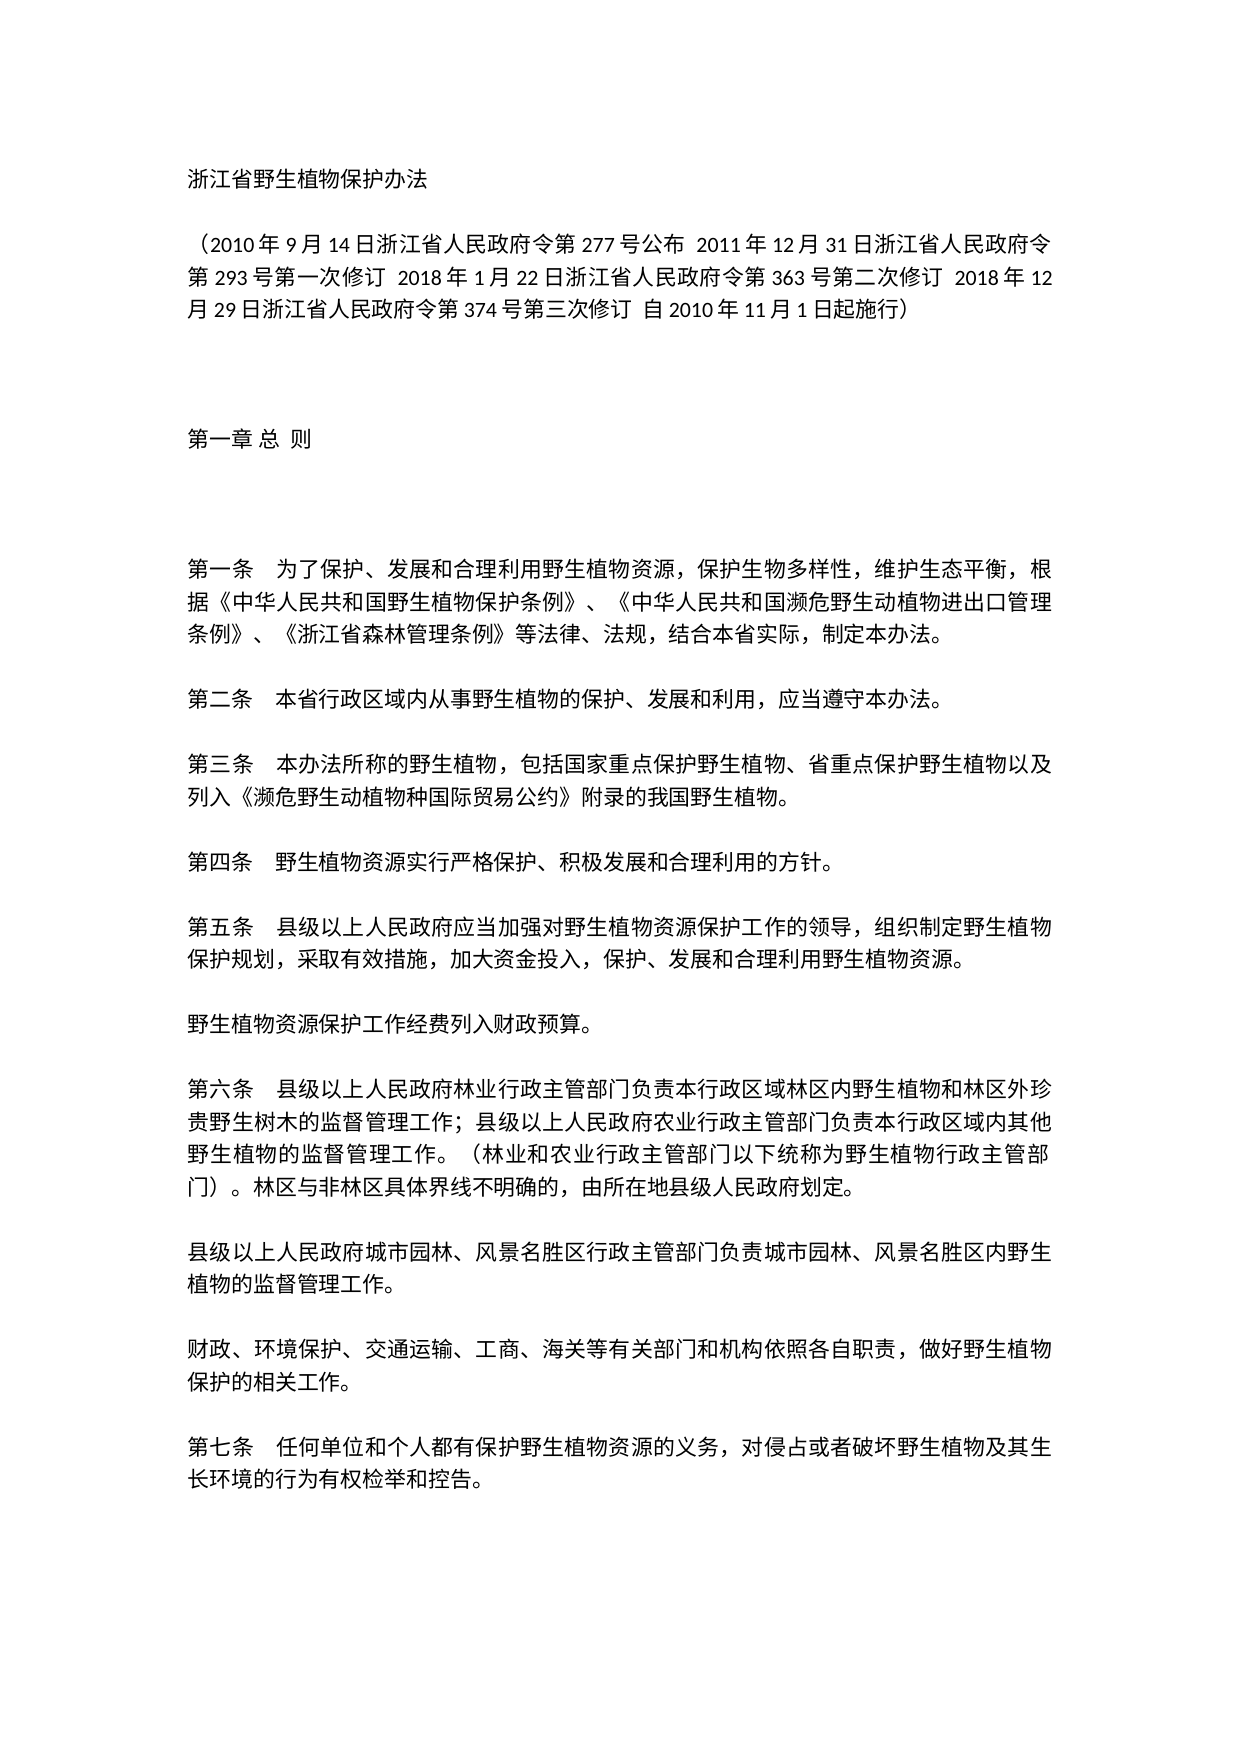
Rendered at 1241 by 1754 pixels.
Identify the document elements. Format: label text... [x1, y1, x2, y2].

text 第七条 任何单位和个人都有保护野生植物资源的义务，对侵占或者破坏野生植物及其生长环境的行为有权检举和控告。 [187, 1429, 1053, 1494]
text 浙江省野生植物保护办法 [187, 162, 1053, 194]
text （2010年9月14日浙江省人民政府令第277号公布 2011年12月31日浙江省人民政府令第293号第一次修订 2018年1月22日浙江省人民政府令第363号第二次修订 2018年12月29日浙江省人民政府令第374号第三次修订 自2010年11月1日起施行） [187, 227, 1053, 324]
text 第三条 本办法所称的野生植物，包括国家重点保护野生植物、省重点保护野生植物以及列入《濒危野生动植物种国际贸易公约》附录的我国野生植物。 [187, 747, 1053, 812]
text 第一章 总 则 [187, 422, 1053, 454]
text 财政、环境保护、交通运输、工商、海关等有关部门和机构依照各自职责，做好野生植物保护的相关工作。 [187, 1332, 1053, 1397]
text 第五条 县级以上人民政府应当加强对野生植物资源保护工作的领导，组织制定野生植物保护规划，采取有效措施，加大资金投入，保护、发展和合理利用野生植物资源。 [187, 909, 1053, 974]
text 第四条 野生植物资源实行严格保护、积极发展和合理利用的方针。 [187, 844, 1053, 877]
text 县级以上人民政府城市园林、风景名胜区行政主管部门负责城市园林、风景名胜区内野生植物的监督管理工作。 [187, 1234, 1053, 1299]
text 第二条 本省行政区域内从事野生植物的保护、发展和利用，应当遵守本办法。 [187, 682, 1053, 714]
text 野生植物资源保护工作经费列入财政预算。 [187, 1007, 1053, 1039]
text 第一条 为了保护、发展和合理利用野生植物资源，保护生物多样性，维护生态平衡，根据《中华人民共和国野生植物保护条例》、《中华人民共和国濒危野生动植物进出口管理条例》、《浙江省森林管理条例》等法律、法规，结合本省实际，制定本办法。 [187, 552, 1053, 649]
text 第六条 县级以上人民政府林业行政主管部门负责本行政区域林区内野生植物和林区外珍贵野生树木的监督管理工作；县级以上人民政府农业行政主管部门负责本行政区域内其他野生植物的监督管理工作。（林业和农业行政主管部门以下统称为野生植物行政主管部门）。林区与非林区具体界线不明确的，由所在地县级人民政府划定。 [187, 1072, 1053, 1202]
